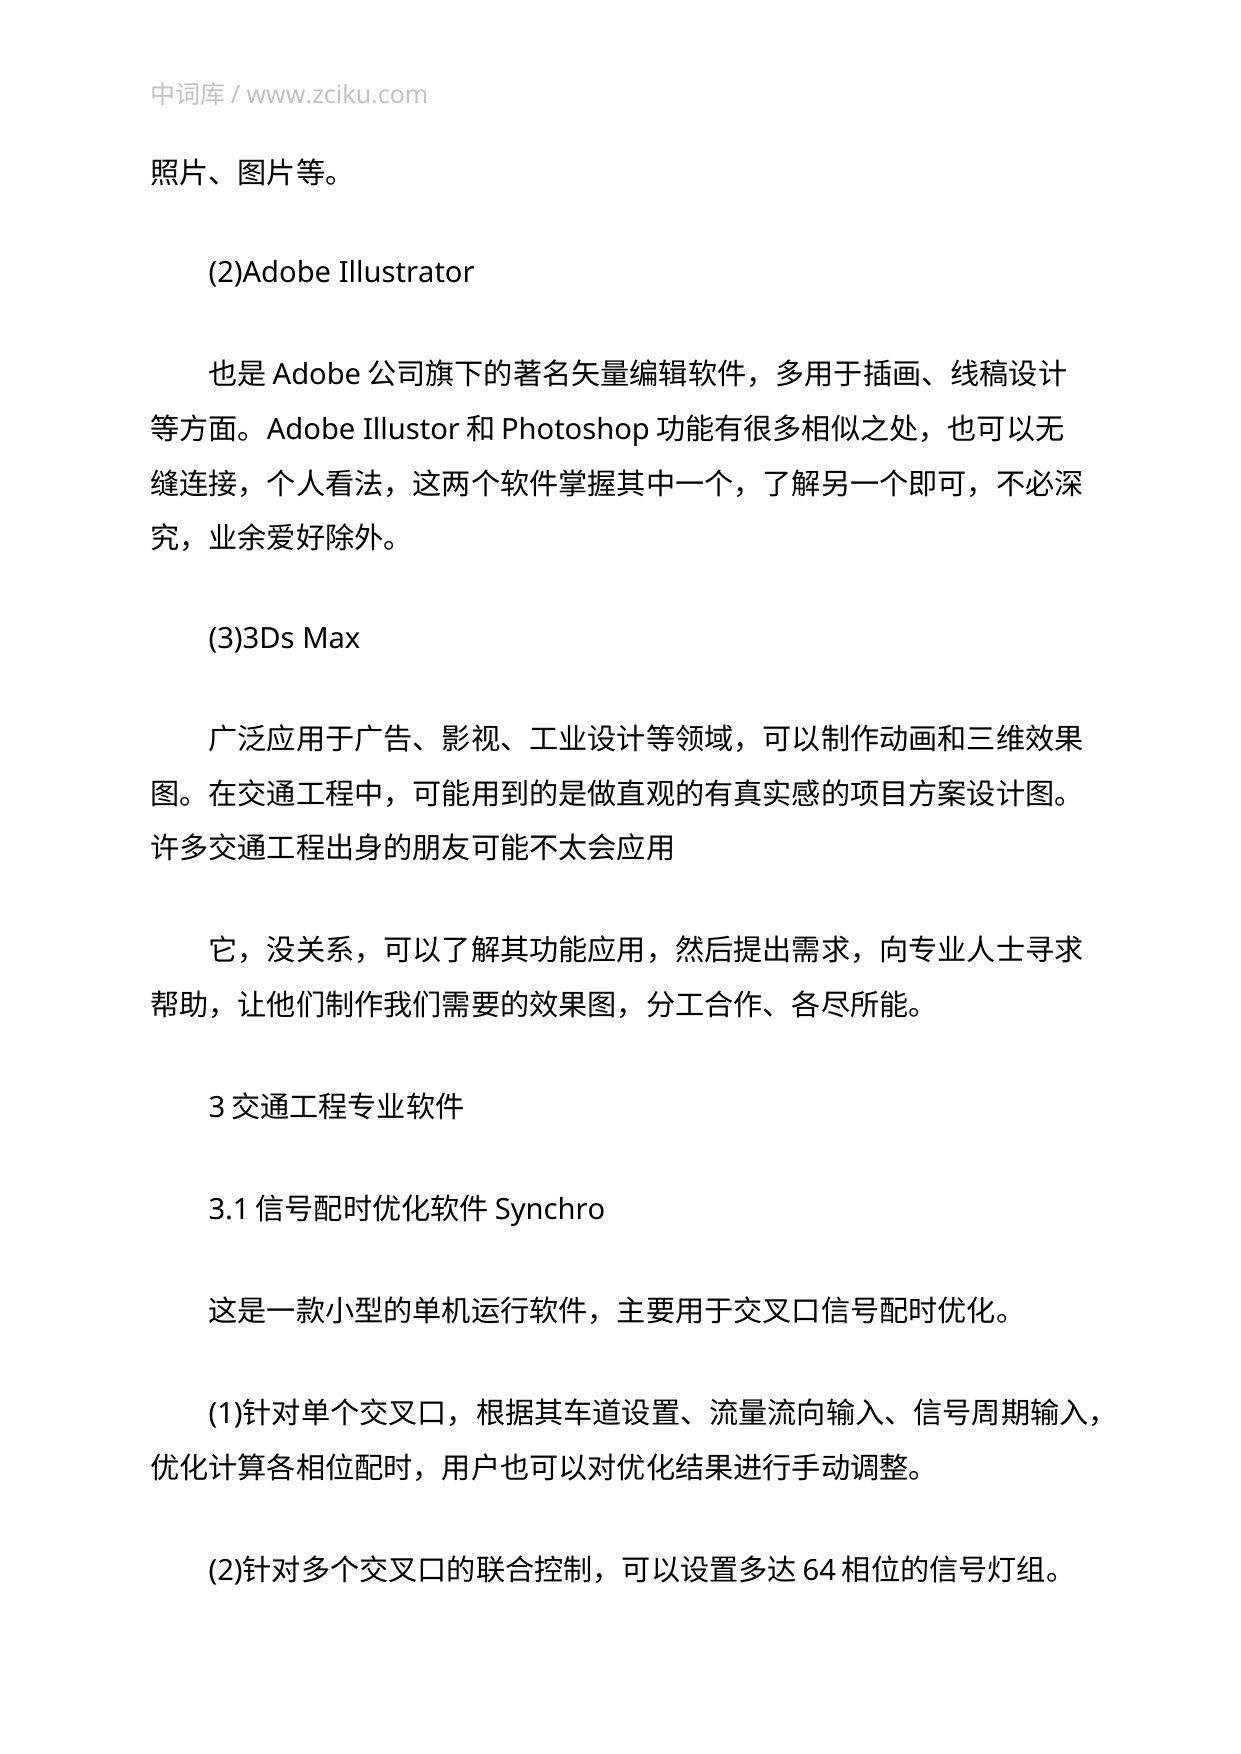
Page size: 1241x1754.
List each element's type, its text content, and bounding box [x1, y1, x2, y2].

text 3.1信号配时优化软件Synchro [150, 1186, 1090, 1228]
text 它，没关系，可以了解其功能应用，然后提出需求，向专业人士寻求帮助，让他们制作我们需要的效果图，分工合作、各尽所能。 [150, 927, 1090, 1024]
text (1)针对单个交叉口，根据其车道设置、流量流向输入、信号周期输入，优化计算各相位配时，用户也可以对优化结果进行手动调整。 [150, 1389, 1090, 1487]
text (3)3Ds Max [150, 617, 1090, 657]
text 这是一款小型的单机运行软件，主要用于交叉口信号配时优化。 [150, 1287, 1090, 1330]
text (2)Adobe Illustrator [150, 252, 1090, 291]
text 3交通工程专业软件 [150, 1083, 1090, 1126]
text 也是Adobe公司旗下的著名矢量编辑软件，多用于插画、线稿设计等方面。Adobe Illustor和Photoshop功能有很多相似之处，也可以无缝连接，个人看法，这两个软件掌握其中一个，了解另一个即可，不必深究，业余爱好除外。 [150, 350, 1090, 557]
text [150, 150, 1090, 192]
text (2)针对多个交叉口的联合控制，可以设置多达64相位的信号灯组。 [150, 1546, 1090, 1588]
text 广泛应用于广告、影视、工业设计等领域，可以制作动画和三维效果图。在交通工程中，可能用到的是做直观的有真实感的项目方案设计图。许多交通工程出身的朋友可能不太会应用 [150, 715, 1090, 867]
